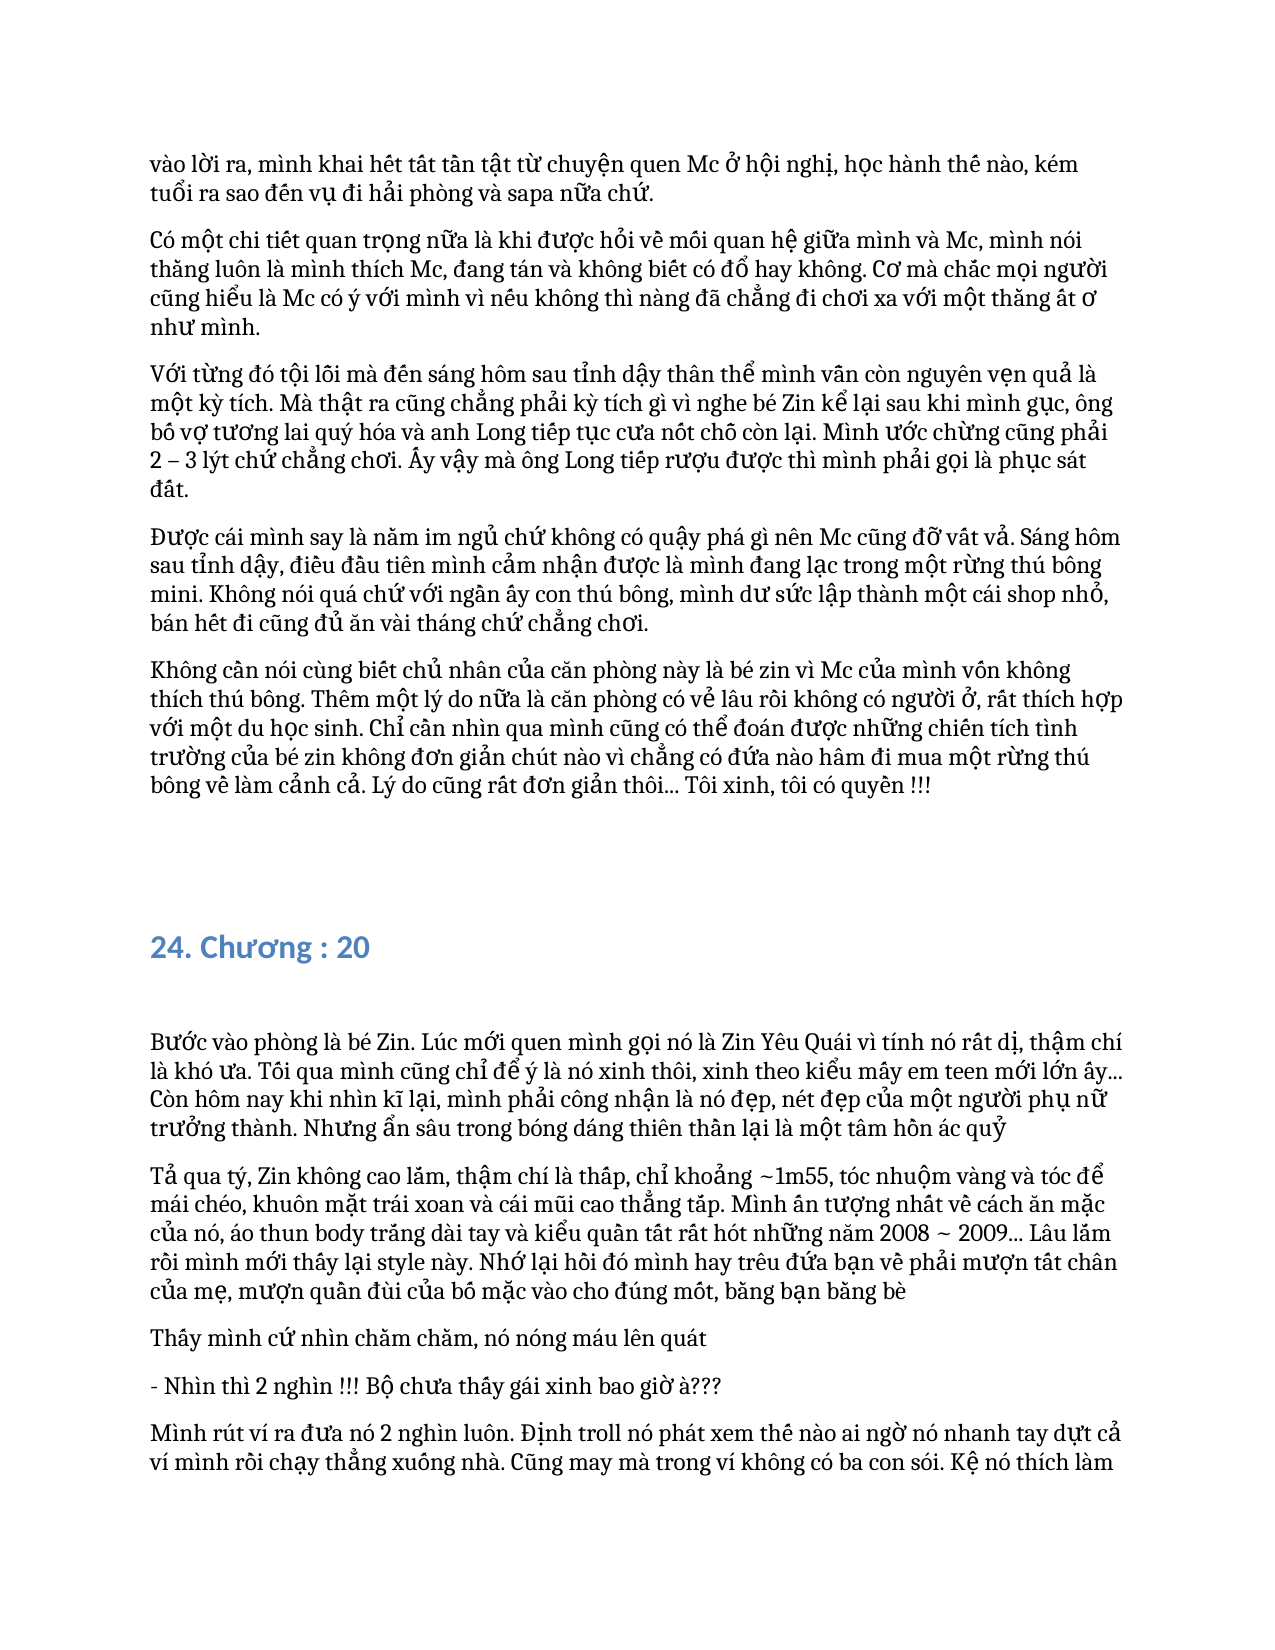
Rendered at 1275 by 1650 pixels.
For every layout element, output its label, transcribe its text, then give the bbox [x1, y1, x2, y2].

text Có một chi tiết quan trọng nữa là khi được hỏi về mối quan hệ giữa mình và Mc, mình nói thằng luôn là mình thích Mc, đang tán và không biết có đổ hay không. Cơ mà chắc mọi người cũng hiểu là Mc có ý với mình vì nếu không thì nàng đã chẳng đi chơi xa với một thằng ất ơ như mình. [150, 226, 1125, 341]
text - Nhìn thì 2 nghìn !!! Bộ chưa thấy gái xinh bao giờ à??? [150, 1372, 1125, 1400]
text Được cái mình say là nằm im ngủ chứ không có quậy phá gì nên Mc cũng đỡ vất vả. Sáng hôm sau tỉnh dậy, điều đầu tiên mình cảm nhận được là mình đang lạc trong một rừng thú bông mini. Không nói quá chứ với ngần ấy con thú bông, mình dư sức lập thành một cái shop nhỏ, bán hết đi cũng đủ ăn vài tháng chứ chẳng chơi. [150, 522, 1125, 637]
text Không cần nói cùng biết chủ nhân của căn phòng này là bé zin vì Mc của mình vốn không thích thú bông. Thêm một lý do nữa là căn phòng có vẻ lâu rồi không có người ở, rất thích hợp với một du học sinh. Chỉ cần nhìn qua mình cũng có thể đoán được những chiến tích tình trường của bé zin không đơn giản chút nào vì chẳng có đứa nào hâm đi mua một rừng thú bông về làm cảnh cả. Lý do cũng rất đơn giản thôi... Tôi xinh, tôi có quyền !!! [150, 656, 1125, 800]
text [150, 150, 1125, 207]
text Thấy mình cứ nhìn chằm chằm, nó nóng máu lên quát [150, 1324, 1125, 1353]
text Với từng đó tội lỗi mà đến sáng hôm sau tỉnh dậy thân thể mình vẫn còn nguyên vẹn quả là một kỳ tích. Mà thật ra cũng chẳng phải kỳ tích gì vì nghe bé Zin kể lại sau khi mình gục, ông bố vợ tương lai quý hóa và anh Long tiếp tục cưa nốt chỗ còn lại. Mình ước chừng cũng phải 2 – 3 lýt chứ chẳng chơi. Ấy vậy mà ông Long tiếp rượu được thì mình phải gọi là phục sát đất. [150, 360, 1125, 504]
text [150, 1419, 1125, 1477]
text Tả qua tý, Zin không cao lắm, thậm chí là thấp, chỉ khoảng ~1m55, tóc nhuộm vàng và tóc để mái chéo, khuôn mặt trái xoan và cái mũi cao thẳng tắp. Mình ấn tượng nhất về cách ăn mặc của nó, áo thun body trắng dài tay và kiểu quần tất rất hót những năm 2008 ~ 2009... Lâu lắm rồi mình mới thấy lại style này. Nhớ lại hồi đó mình hay trêu đứa bạn về phải mượn tất chân của mẹ, mượn quần đùi của bố mặc vào cho đúng mốt, bằng bạn bằng bè [150, 1162, 1125, 1305]
subtitle 24. Chương : 20 [150, 926, 1125, 967]
text Bước vào phòng là bé Zin. Lúc mới quen mình gọi nó là Zin Yêu Quái vì tính nó rất dị, thậm chí là khó ưa. Tối qua mình cũng chỉ để ý là nó xinh thôi, xinh theo kiểu mấy em teen mới lớn ấy... Còn hôm nay khi nhìn kĩ lại, mình phải công nhận là nó đẹp, nét đẹp của một người phụ nữ trưởng thành. Nhưng ẩn sâu trong bóng dáng thiên thần lại là một tâm hồn ác quỷ [150, 970, 1125, 1143]
